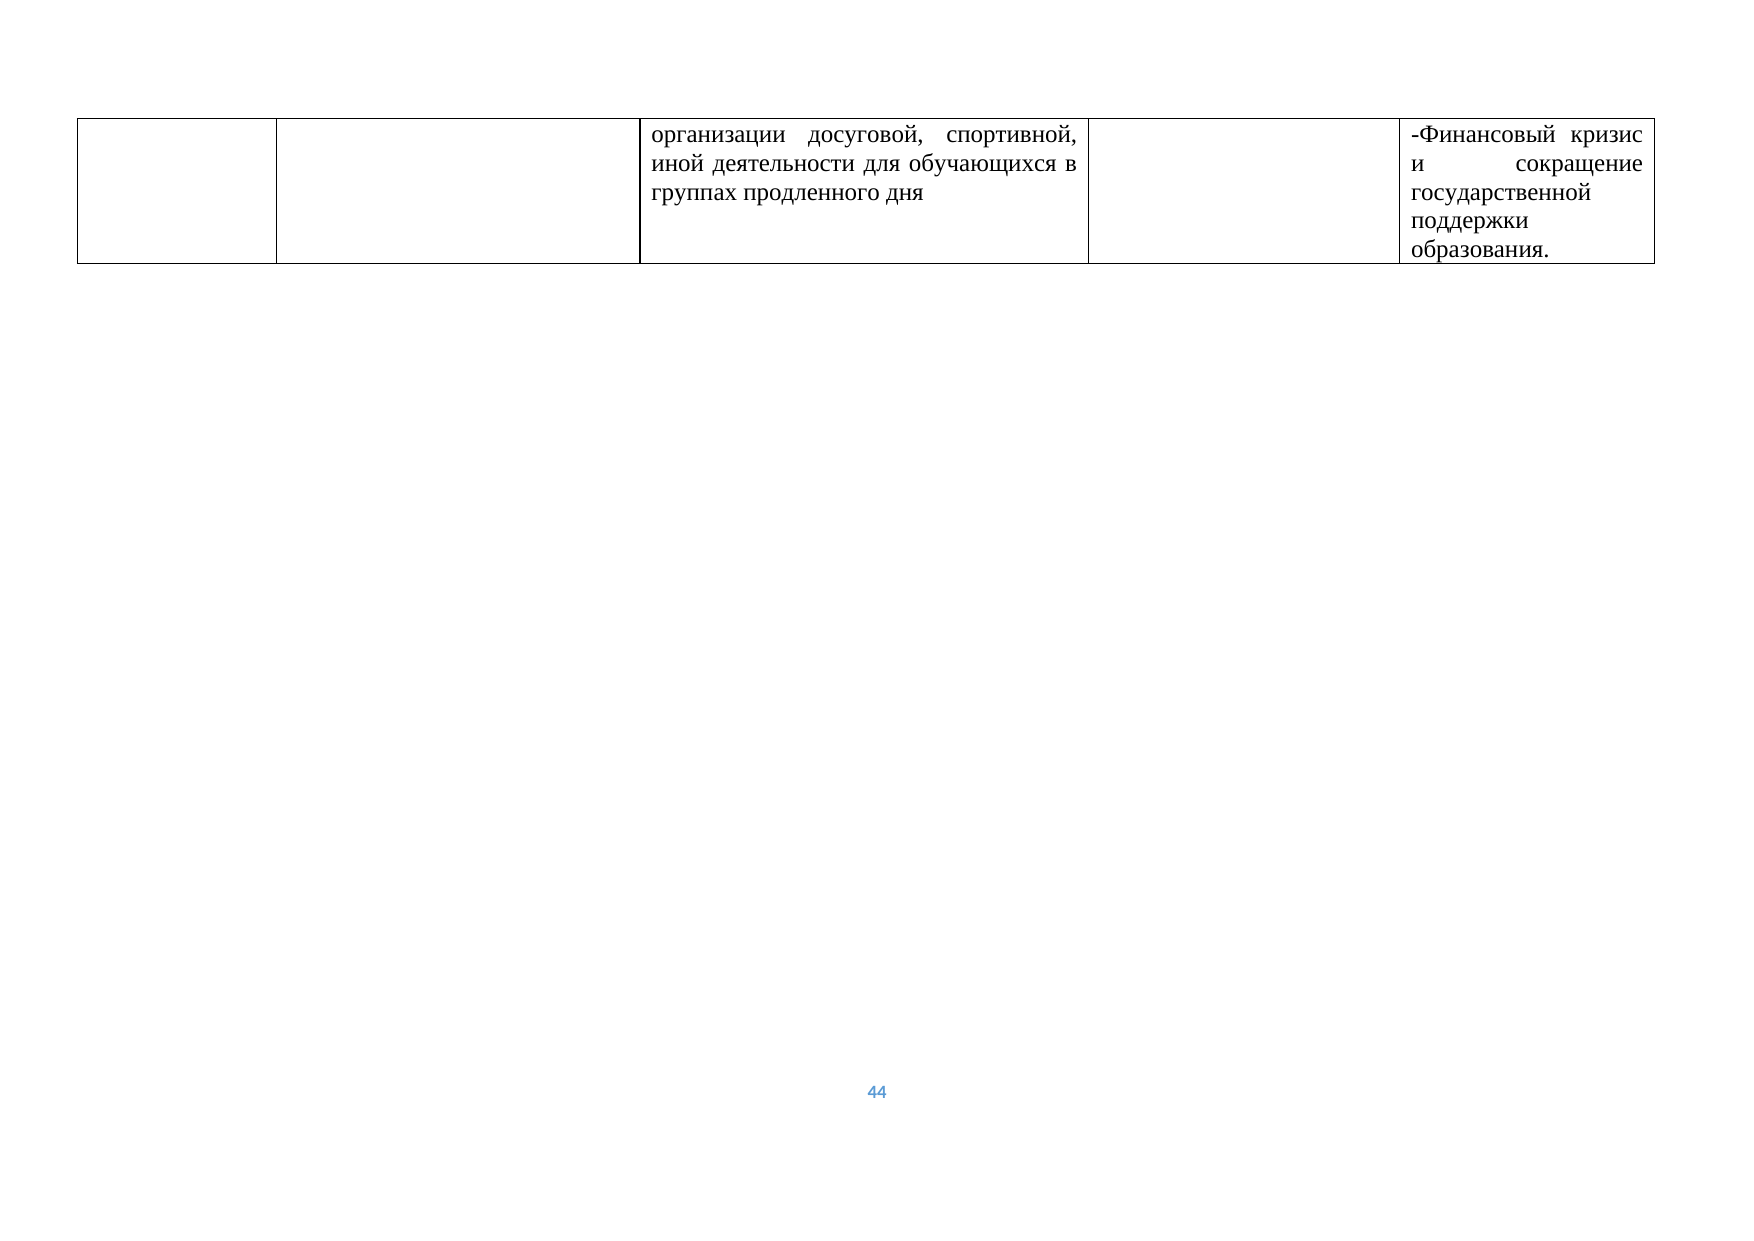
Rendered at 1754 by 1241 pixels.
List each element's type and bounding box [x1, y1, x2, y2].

table_cell [1400, 119, 1654, 263]
table_cell [1089, 119, 1399, 263]
table_cell [277, 119, 639, 263]
table_cell [641, 119, 1088, 263]
table_cell [78, 119, 276, 263]
